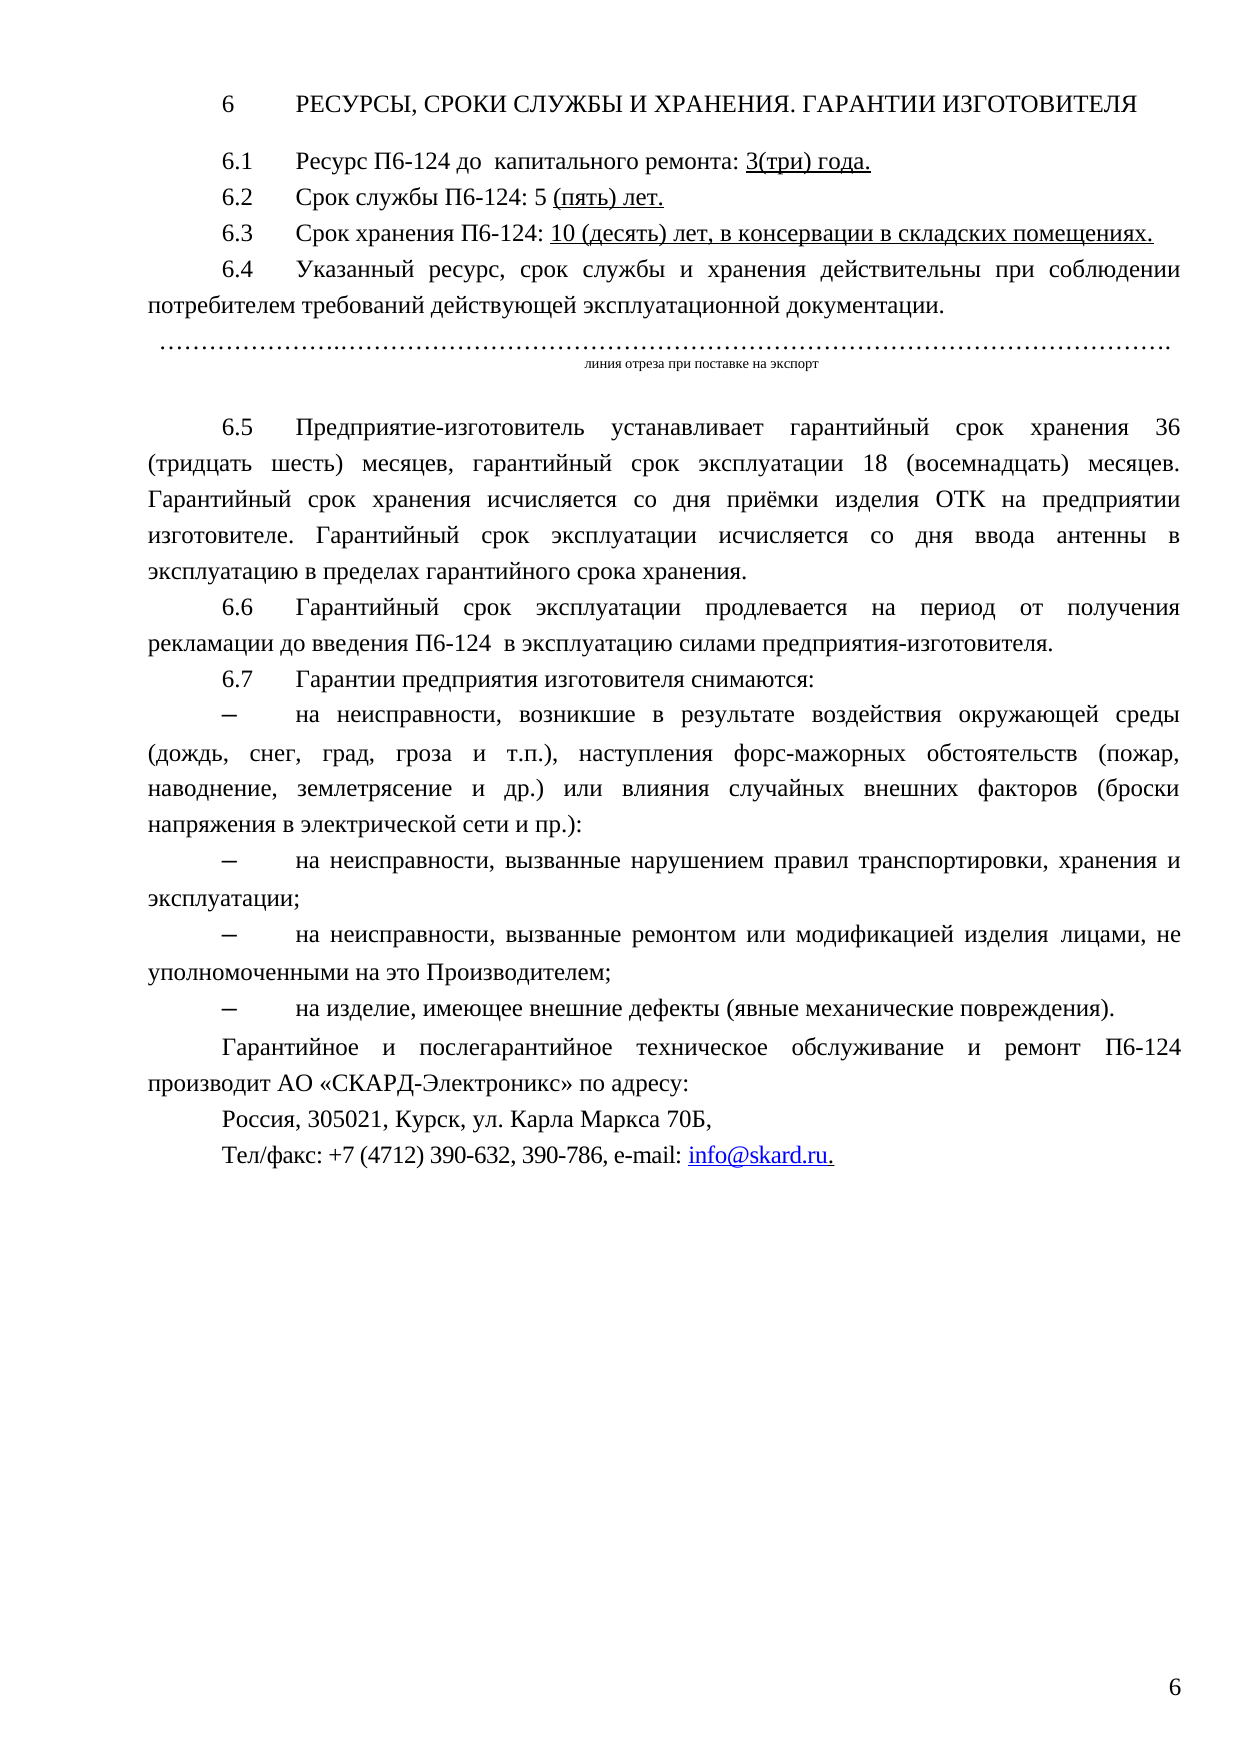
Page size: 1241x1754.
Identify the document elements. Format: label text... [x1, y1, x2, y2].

text Россия, 305021, Курск, ул. Карла Маркса 70Б, [148, 1104, 1181, 1132]
list Предприятие-изготовитель устанавливает гарантийный срок хранения 36 (тридцать шесть) месяцев, гарантийный срок эксплуатации 18 (восемнадцать) месяцев. Гарантийный срок хранения исчисляется со дня приёмки изделия ОТК на предприятии изготовителе. Гарантийный срок эксплуатации исчисляется со дня ввода антенны в эксплуатацию в пределах гарантийного срока хранения. [148, 412, 1181, 584]
list Гарантии предприятия изготовителя снимаются: [148, 664, 1181, 692]
list на неисправности, вызванные ремонтом или модификацией изделия лицами, не уполномоченными на это Производителем; [148, 919, 1181, 986]
text Гарантийное и послегарантийное техническое обслуживание и ремонт П6-124 производит АО «СКАРД-Электроникс» по адресу: [148, 1032, 1181, 1097]
list Срок службы П6-124: 5 (пять) лет. [148, 182, 1181, 211]
text ………………….………………………………………………………………………………………. [148, 326, 1181, 354]
subtitle РЕСУРСЫ, СРОКИ СЛУЖБЫ И ХРАНЕНИЯ. ГАРАНТИИ ИЗГОТОВИТЕЛЯ [148, 89, 1181, 117]
text линия отреза при поставке на экспорт [148, 354, 1181, 383]
list на неисправности, вызванные нарушением правил транспортировки, хранения и эксплуатации; [148, 845, 1181, 912]
list Ресурс П6-124 до капитального ремонта: 3(три) года. [148, 146, 1181, 175]
list Гарантийный срок эксплуатации продлевается на период от получения рекламации до введения П6-124 в эксплуатацию силами предприятия-изготовителя. [148, 592, 1181, 656]
list Срок хранения П6-124: 10 (десять) лет, в консервации в складских помещениях. [148, 218, 1181, 247]
text Тел/факс: +7 (4712) 390-632, 390-786, e-mail: info@skard.ru. [148, 1140, 1181, 1168]
list Указанный ресурс, срок службы и хранения действительны при соблюдении потребителем требований действующей эксплуатационной документации. [148, 254, 1181, 319]
list на неисправности, возникшие в результате воздействия окружающей среды (дождь, снег, град, гроза и т.п.), наступления форс-мажорных обстоятельств (пожар, наводнение, землетрясение и др.) или влияния случайных внешних факторов (броски напряжения в электрической сети и пр.): [148, 699, 1181, 838]
list на изделие, имеющее внешние дефекты (явные механические повреждения). [148, 993, 1181, 1024]
